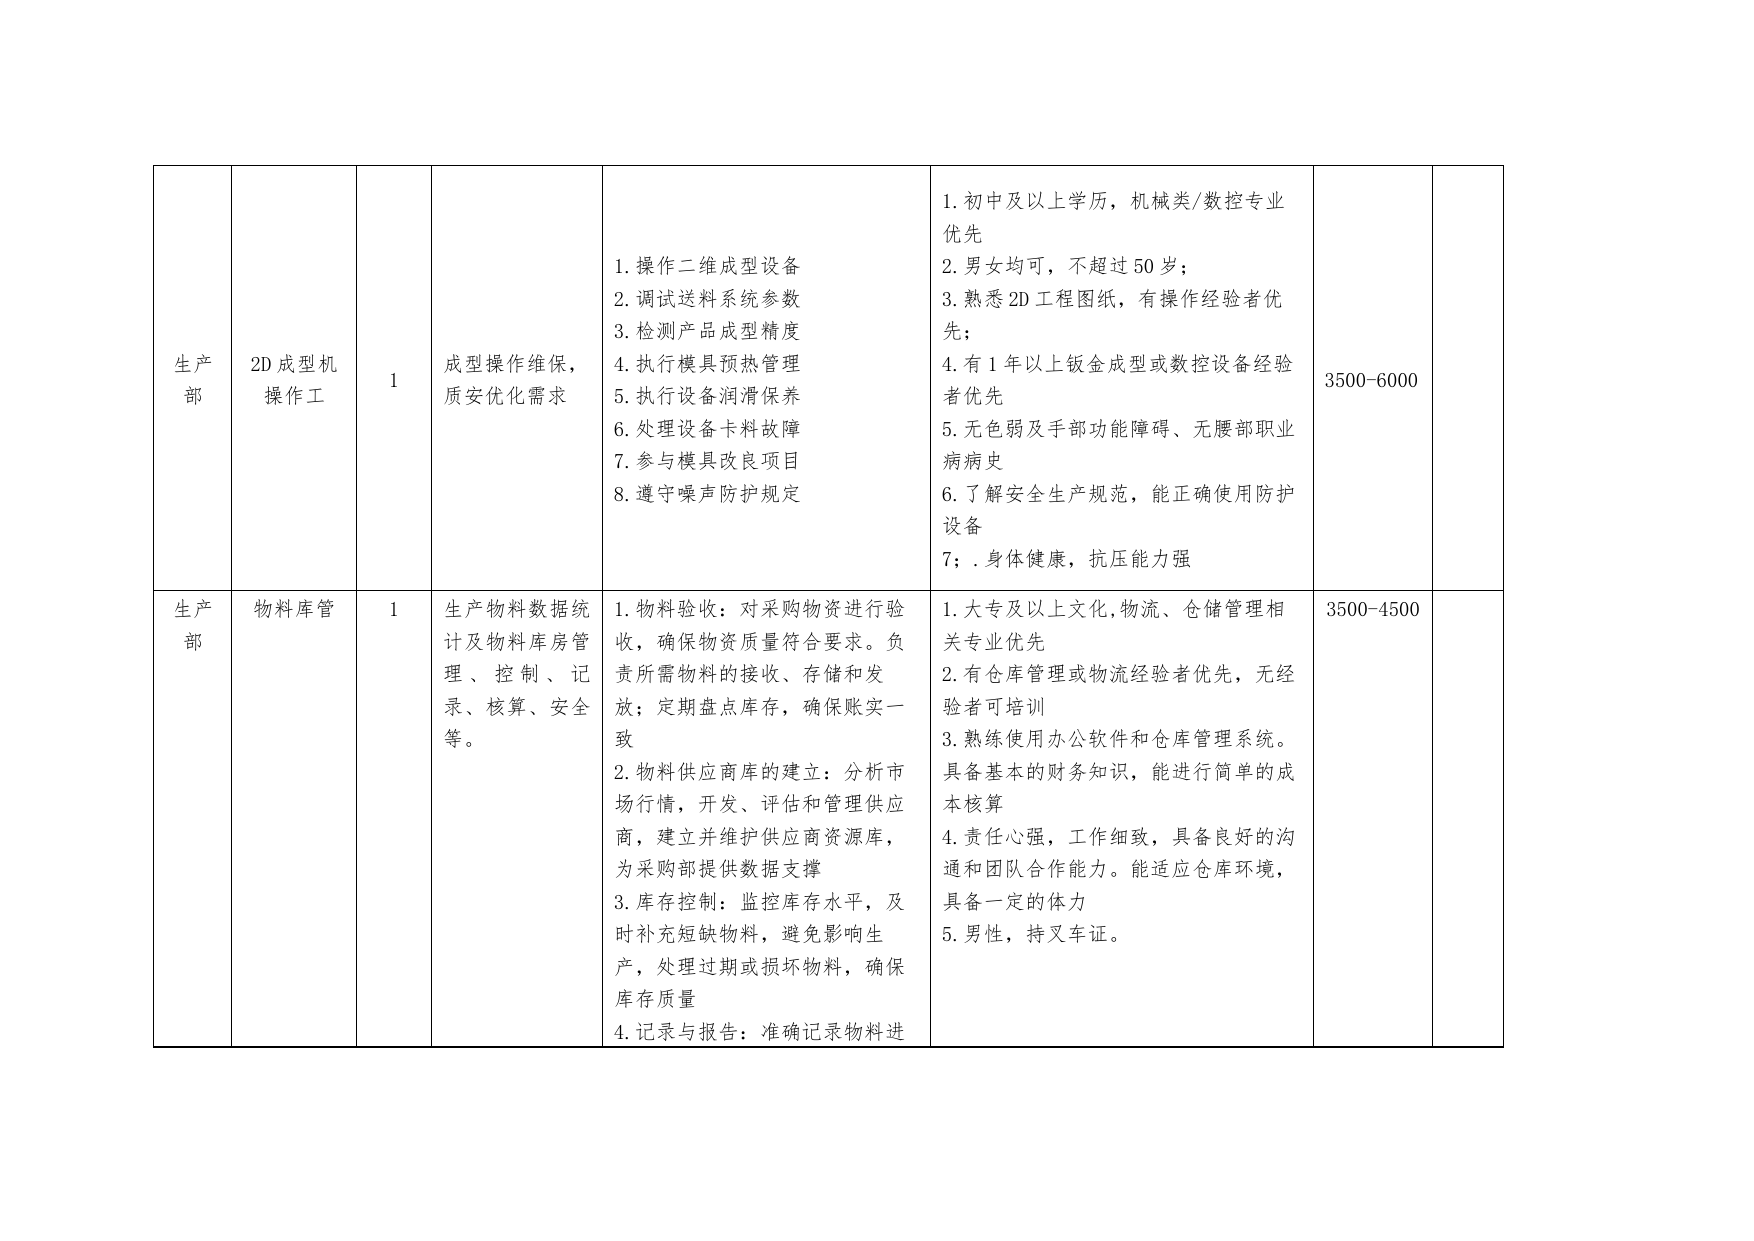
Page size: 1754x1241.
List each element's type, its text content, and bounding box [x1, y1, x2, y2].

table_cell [432, 591, 602, 1046]
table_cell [931, 591, 1313, 1046]
table_cell 3500-4500 [1314, 591, 1432, 1046]
table_cell 1.操作二维成型设备 2.调试送料系统参数 3.检测产品成型精度 4.执行模具预热管理 5.执行设备润滑保养 6.处理设备卡料故障 7.参与模具改良项目 8.遵守噪声防护规定 [603, 166, 930, 590]
table_cell 生产部 [154, 166, 231, 590]
table_cell [1433, 166, 1503, 590]
table_cell 1.初中及以上学历，机械类/数控专业优先 2.男女均可，不超过50岁； 3.熟悉2D工程图纸，有操作经验者优先； 4.有1年以上钣金成型或数控设备经验者优先 5.无色弱及手部功能障碍、无腰部职业病病史 6.了解安全生产规范，能正确使用防护设备 7；.身体健康，抗压能力强 [931, 166, 1313, 590]
table_cell 成型操作维保，质安优化需求 [432, 166, 602, 590]
table_cell [1433, 591, 1503, 1046]
table_cell 1 [357, 166, 431, 590]
table_cell 1 [357, 591, 431, 1046]
table_cell 生产部 [154, 591, 231, 1046]
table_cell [603, 591, 930, 1046]
table_cell 物料库管 [232, 591, 356, 1046]
table_cell 2D成型机操作工 [232, 166, 356, 590]
table_cell 3500-6000 [1314, 166, 1432, 590]
